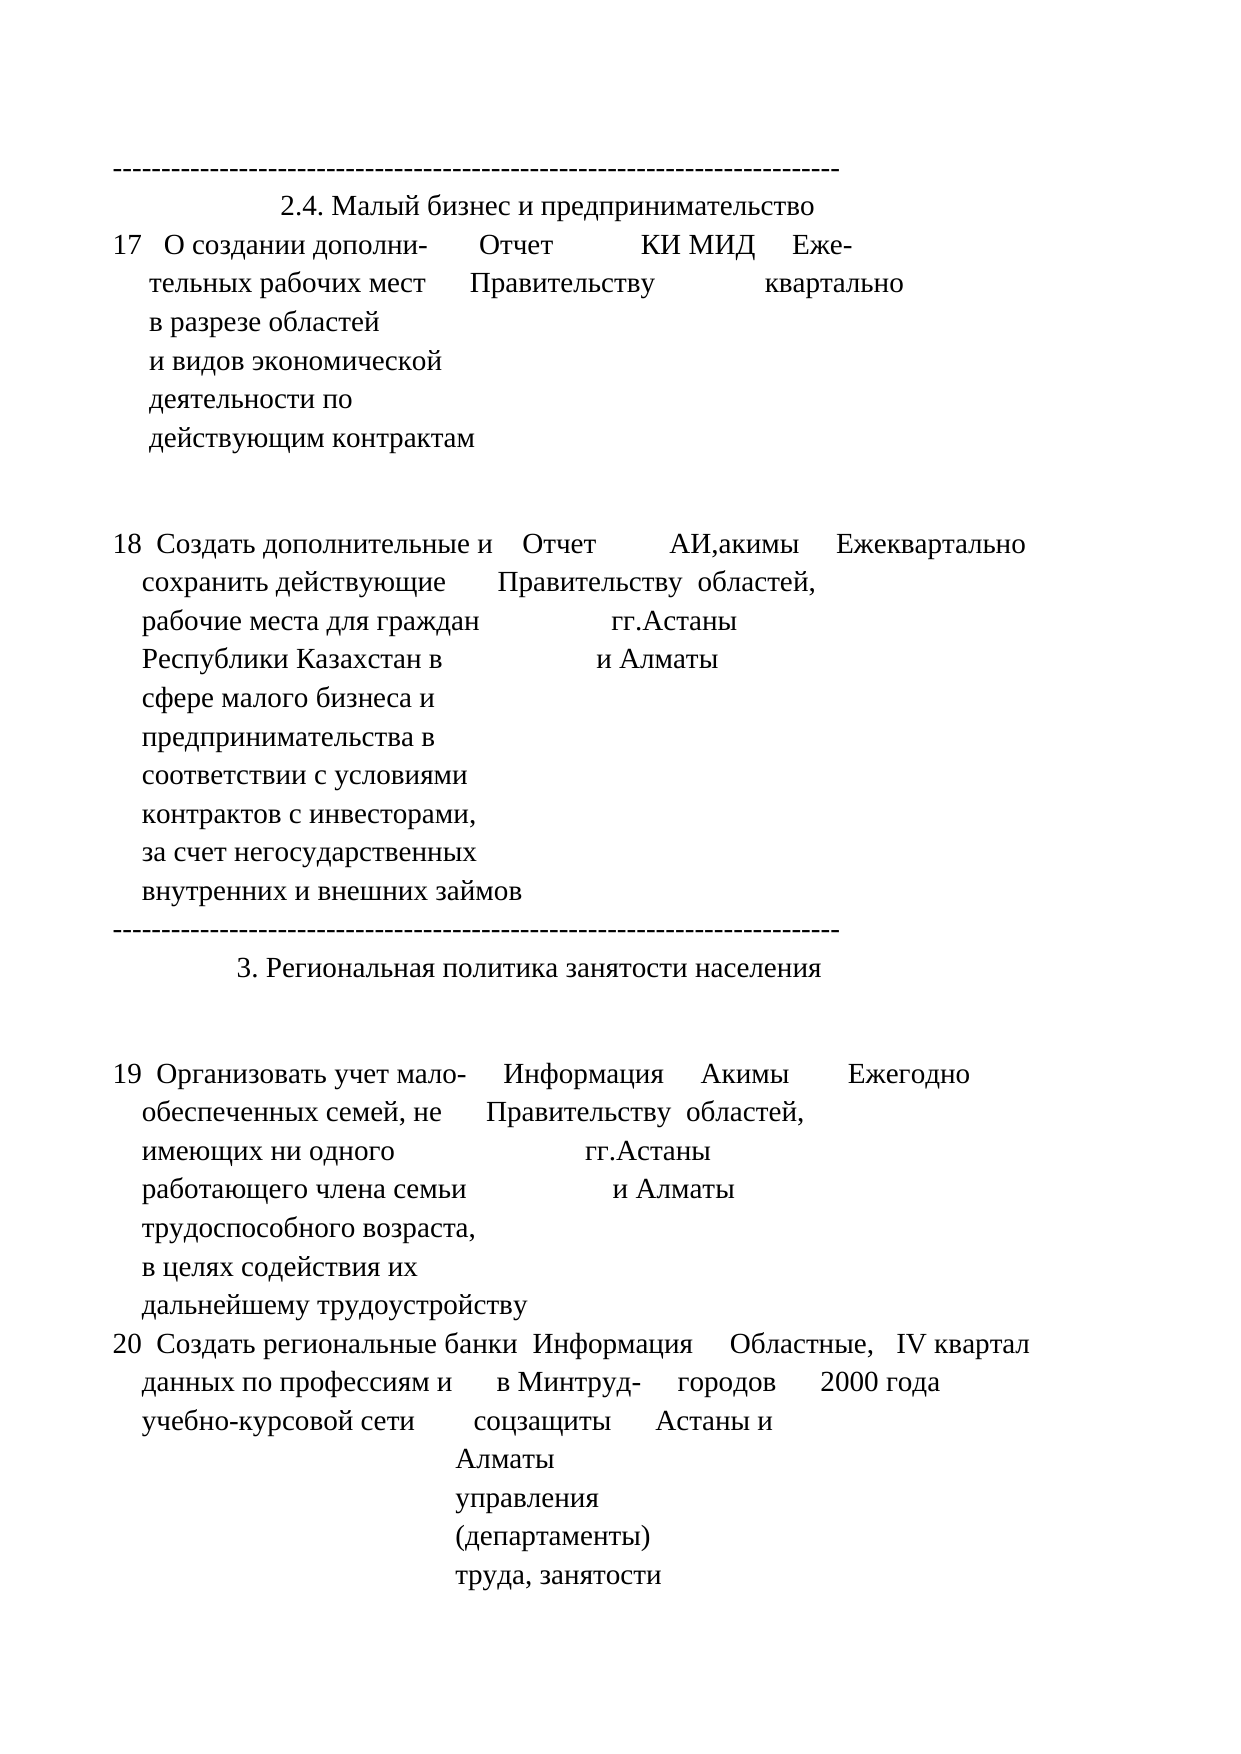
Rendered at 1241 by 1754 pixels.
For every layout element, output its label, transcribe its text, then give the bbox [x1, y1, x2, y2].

text (департаменты) [112, 1518, 1128, 1552]
text --------------------------------------------------------------------------- [112, 150, 1128, 183]
text сфере малого бизнеса и [112, 680, 1128, 714]
text 19 Организовать учет мало- Информация Акимы Ежегодно [112, 1056, 1128, 1089]
text тельных рабочих мест Правительству квартально [112, 266, 1128, 299]
text Республики Казахстан в и Алматы [112, 642, 1128, 675]
text 17 О создании дополни- Отчет КИ МИД Еже- [112, 227, 1128, 261]
text труда, занятости [112, 1557, 1128, 1591]
text работающего члена семьи и Алматы [112, 1172, 1128, 1205]
text соответствии с условиями [112, 757, 1128, 791]
text 2.4. Малый бизнес и предпринимательство [112, 188, 1128, 222]
text --------------------------------------------------------------------------- [112, 911, 1128, 945]
text 18 Создать дополнительные и Отчет АИ,акимы Ежеквартально [112, 526, 1128, 559]
text дальнейшему трудоустройству [112, 1287, 1128, 1321]
text за счет негосударственных [112, 834, 1128, 868]
text обеспеченных семей, не Правительству областей, [112, 1094, 1128, 1128]
text внутренних и внешних займов [112, 873, 1128, 906]
text управления [112, 1480, 1128, 1513]
text в разрезе областей [112, 304, 1128, 338]
text имеющих ни одного гг.Астаны [112, 1133, 1128, 1167]
text рабочие места для граждан гг.Астаны [112, 603, 1128, 637]
text контрактов с инвесторами, [112, 796, 1128, 829]
text трудоспособного возраста, [112, 1210, 1128, 1244]
text деятельности по [112, 381, 1128, 415]
text действующим контрактам [112, 420, 1128, 453]
text Алматы [112, 1441, 1128, 1475]
text и видов экономической [112, 343, 1128, 376]
text 3. Региональная политика занятости населения [112, 950, 1128, 983]
text сохранить действующие Правительству областей, [112, 564, 1128, 598]
text учебно-курсовой сети соцзащиты Астаны и [112, 1403, 1128, 1436]
text в целях содействия их [112, 1249, 1128, 1282]
text 20 Создать региональные банки Информация Областные, IV квартал [112, 1326, 1128, 1359]
text предпринимательства в [112, 719, 1128, 752]
text данных по профессиям и в Минтруд- городов 2000 года [112, 1364, 1128, 1398]
